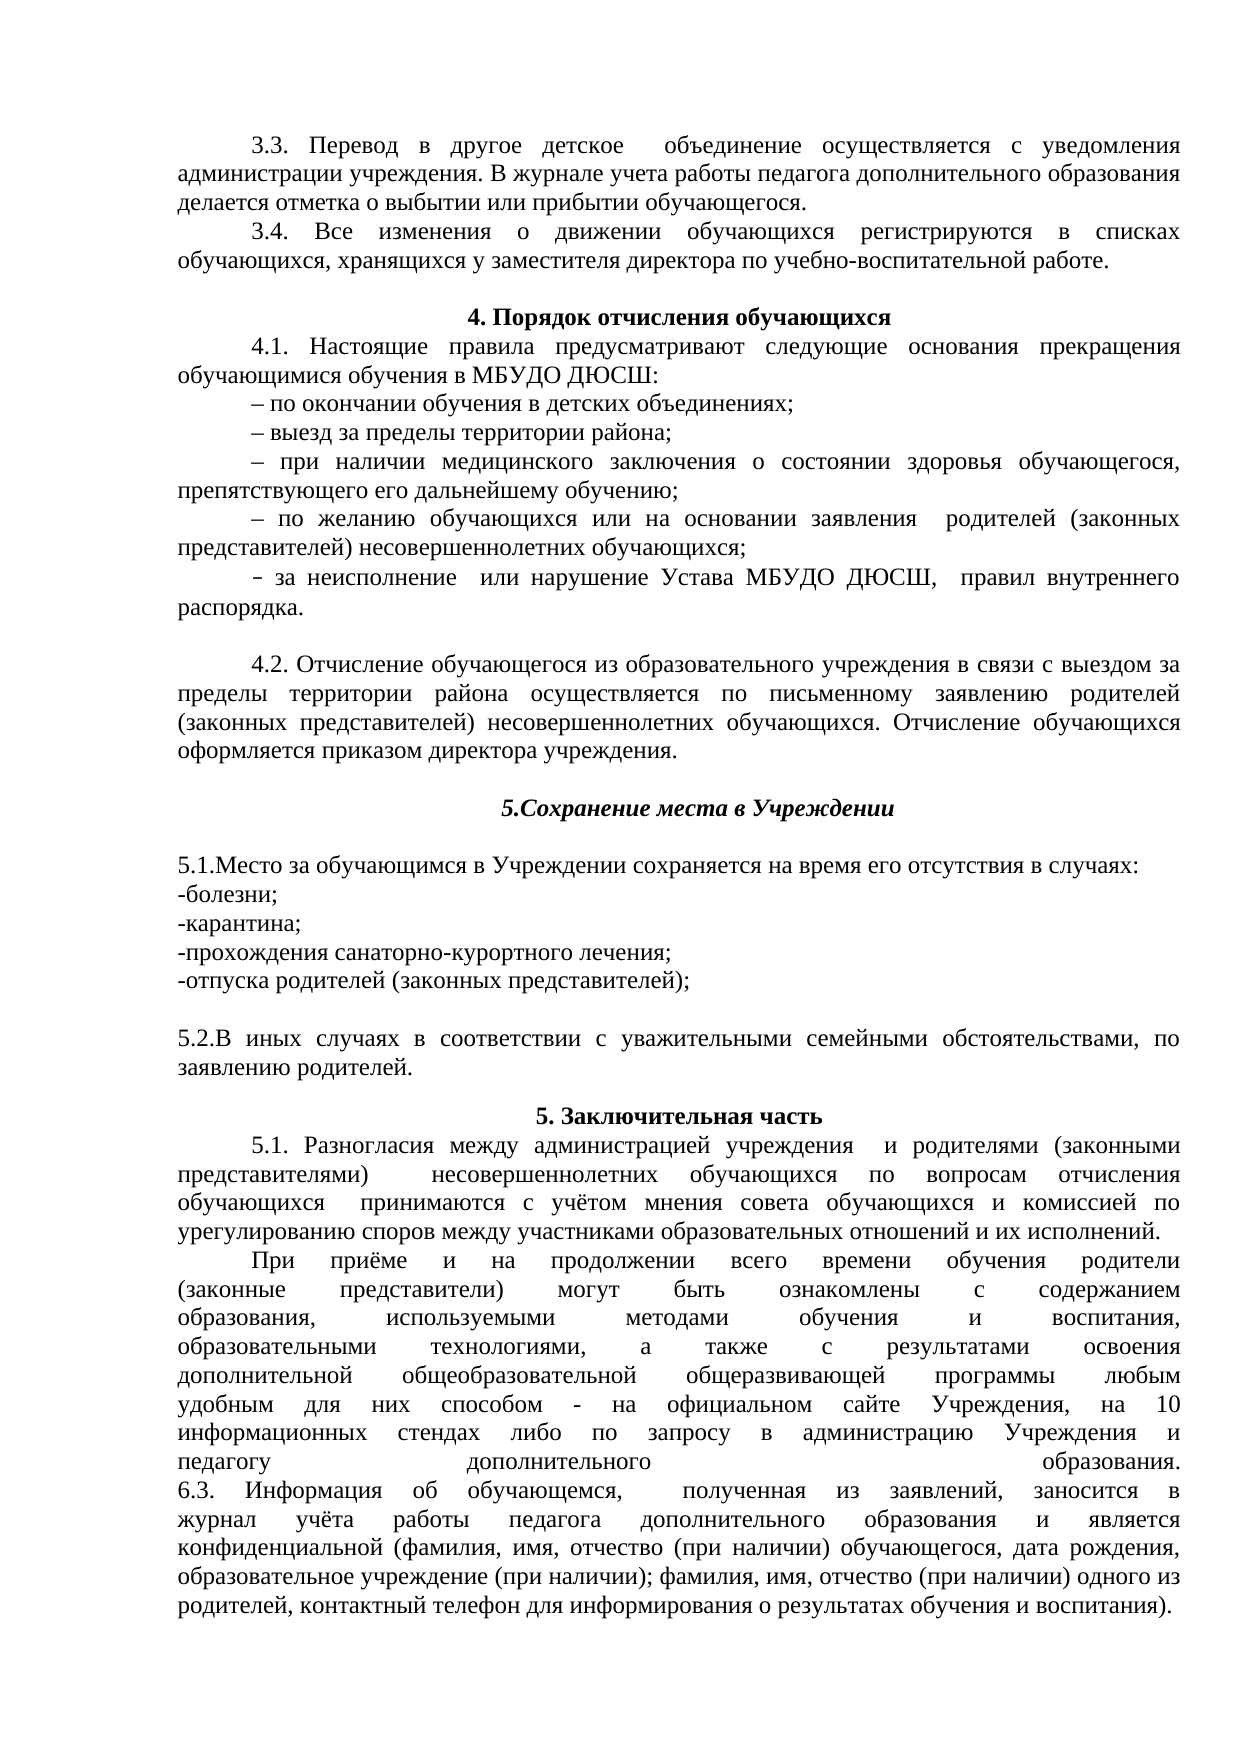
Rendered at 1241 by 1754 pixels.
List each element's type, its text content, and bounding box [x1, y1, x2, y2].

text – по окончании обучения в детских объединениях; [177, 388, 1181, 417]
text 4.1. Настоящие правила предусматривают следующие основания прекращения обучающимися обучения в МБУДО ДЮСШ: [177, 331, 1181, 388]
text -карантина; [177, 908, 1181, 937]
text 3.4. Все изменения о движении обучающихся регистрируются в списках обучающихся, хранящихся у заместителя директора по учебно-воспитательной работе. [177, 216, 1181, 273]
text – при наличии медицинского заключения о состоянии здоровья обучающегося, препятствующего его дальнейшему обучению; [177, 446, 1181, 503]
text 5.1. Разногласия между администрацией учреждения и родителями (законными представителями) несовершеннолетних обучающихся по вопросам отчисления обучающихся принимаются с учётом мнения совета обучающихся и комиссией по урегулированию споров между участниками образовательных отношений и их исполнений. [177, 1130, 1181, 1245]
text – за неисполнение или нарушение Устава МБУДО ДЮСШ, правил внутреннего распорядка. [177, 561, 1181, 620]
text 4.2. Отчисление обучающегося из образовательного учреждения в связи с выездом за пределы территории района осуществляется по письменному заявлению родителей (законных представителей) несовершеннолетних обучающихся. Отчисление обучающихся оформляется приказом директора учреждения. [177, 649, 1181, 764]
text 5.1.Место за обучающимся в Учреждении сохраняется на время его отсутствия в случаях: [177, 850, 1181, 879]
text 5.Сохранение места в Учреждении [215, 793, 1181, 822]
text 3.3. Перевод в другое детское объединение осуществляется с уведомления администрации учреждения. В журнале учета работы педагога дополнительного образования делается отметка о выбытии или прибытии обучающегося. [177, 130, 1181, 216]
text -прохождения санаторно-курортного лечения; [177, 937, 1181, 965]
text 5. Заключительная часть [177, 1101, 1181, 1130]
text При приёме и на продолжении всего времени обучения родители (законные представители) могут быть ознакомлены с содержанием образования, используемыми методами обучения и воспитания, образовательными технологиями, а также с результатами освоения дополнительной общеобразовательной общеразвивающей программы любым удобным для них способом - на официальном сайте Учреждения, на 10 информационных стендах либо по запросу в администрацию Учреждения и педагогу дополнительного образования. 6.3. Информация об обучающемся, полученная из заявлений, заносится в журнал учёта работы педагога дополнительного образования и является конфиденциальной (фамилия, имя, отчество (при наличии) обучающегося, дата рождения, образовательное учреждение (при наличии); фамилия, имя, отчество (при наличии) одного из родителей, контактный телефон для информирования о результатах обучения и воспитания). [177, 1245, 1181, 1619]
text -отпуска родителей (законных представителей); [177, 965, 1181, 994]
text 5.2.В иных случаях в соответствии с уважительными семейными обстоятельствами, по заявлению родителей. [177, 1023, 1181, 1080]
text 4. Порядок отчисления обучающихся [177, 302, 1181, 331]
text – по желанию обучающихся или на основании заявления родителей (законных представителей) несовершеннолетних обучающихся; [177, 503, 1181, 561]
text – выезд за пределы территории района; [177, 417, 1181, 446]
text -болезни; [177, 879, 1181, 908]
